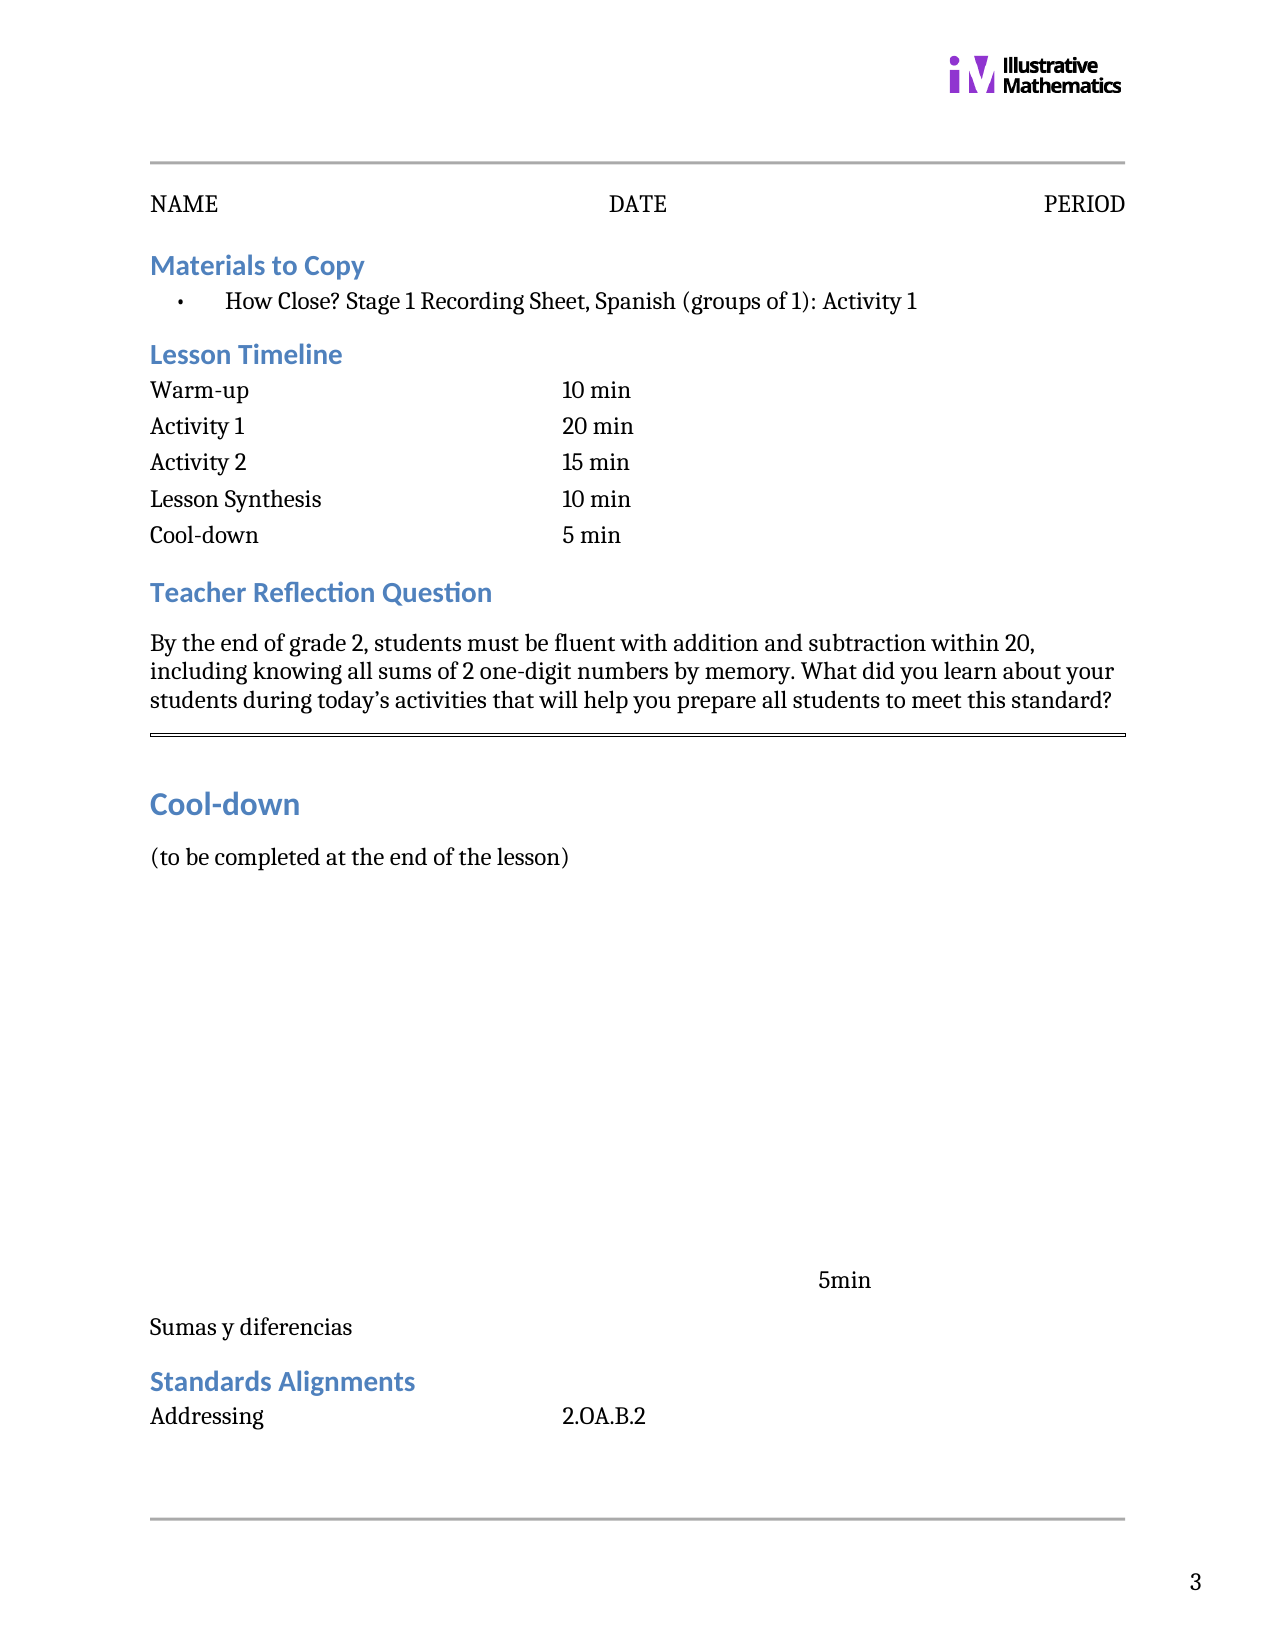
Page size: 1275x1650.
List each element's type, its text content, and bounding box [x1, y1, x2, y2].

text Sumas y diferencias [150, 1313, 1125, 1342]
table_cell Activity 2 [139, 445, 551, 481]
table_header Warm-up [139, 372, 551, 408]
subtitle Cool-down [150, 783, 1125, 824]
table_cell Activity 1 [139, 408, 551, 444]
subtitle Lesson Timeline [150, 336, 1125, 372]
table_header Addressing [139, 1398, 551, 1434]
table_cell 10 min [551, 481, 964, 517]
text (to be completed at the end of the lesson) 5min [150, 843, 1125, 1294]
text By the end of grade 2, students must be fluent with addition and subtraction within 20, including knowing all sums of 2 one-digit numbers by memory. What did you learn about your students during today’s activities that will help you prepare all students to meet this standard? [150, 628, 1125, 715]
subtitle Materials to Copy [150, 247, 1125, 283]
table_header 10 min [551, 372, 964, 408]
table_cell 15 min [551, 445, 964, 481]
subtitle Teacher Reflection Question [150, 574, 1125, 610]
table_cell 20 min [551, 408, 964, 444]
list How Close? Stage 1 Recording Sheet, Spanish (groups of 1): Activity 1 [175, 287, 1125, 316]
table_header 2.OA.B.2 [551, 1398, 964, 1434]
subtitle Standards Alignments [150, 1363, 1125, 1398]
table_cell 5 min [551, 517, 964, 553]
table_cell Lesson Synthesis [139, 481, 551, 517]
table_cell Cool-down [139, 517, 551, 553]
picture [949, 55, 1121, 93]
